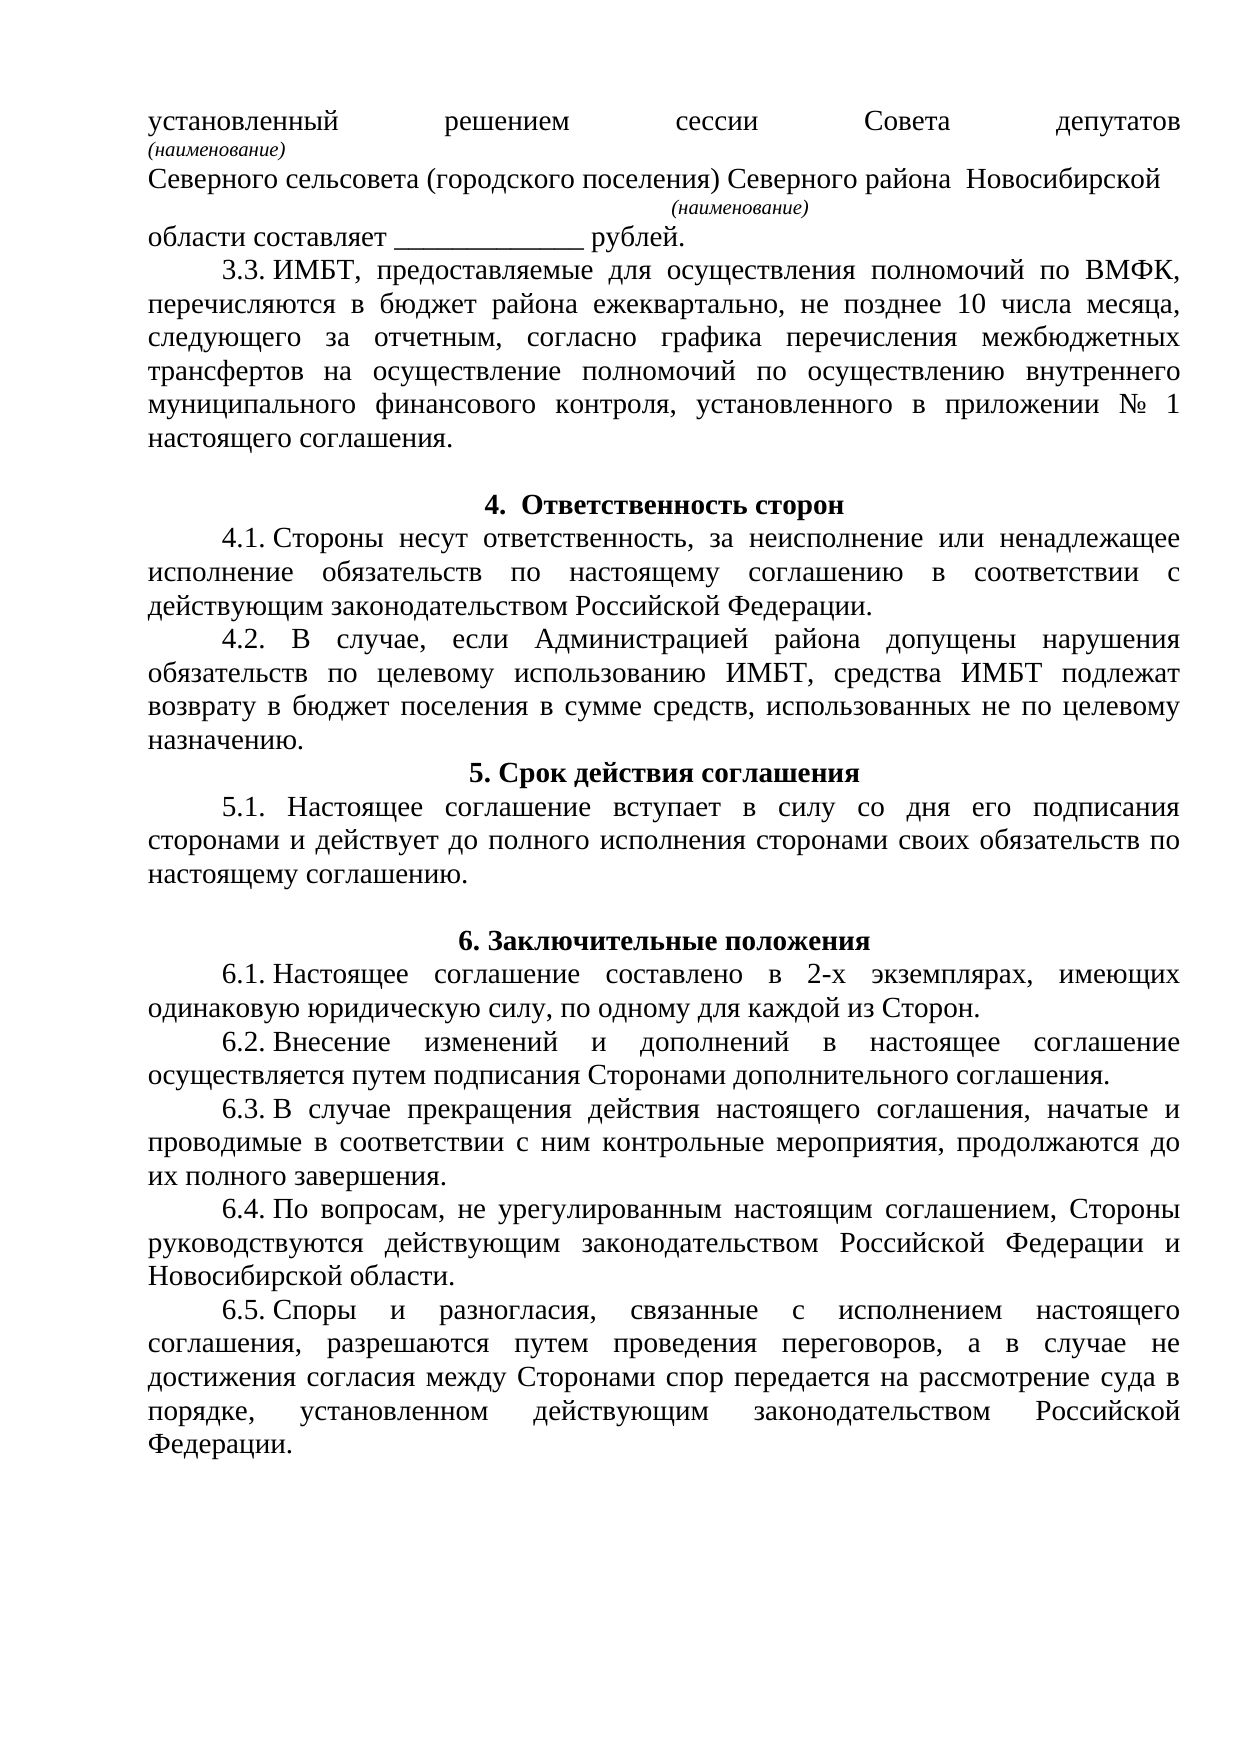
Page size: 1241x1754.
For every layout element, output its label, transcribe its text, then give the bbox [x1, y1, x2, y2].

text 6.5. Споры и разногласия, связанные с исполнением настоящего соглашения, разрешаются путем проведения переговоров, а в случае не достижения согласия между Сторонами спор передается на рассмотрение суда в порядке, установленном действующим законодательством Российской Федерации. [148, 1292, 1181, 1460]
text 6. Заключительные положения [148, 923, 1181, 957]
text 6.4. По вопросам, не урегулированным настоящим соглашением, Стороны руководствуются действующим законодательством Российской Федерации и Новосибирской области. [148, 1191, 1181, 1292]
text области составляет _____________ рублей. [148, 219, 1181, 252]
text 5.1. Настоящее соглашение вступает в силу со дня его подписания сторонами и действует до полного исполнения сторонами своих обязательств по настоящему соглашению. [148, 789, 1181, 889]
text 6.3. В случае прекращения действия настоящего соглашения, начатые и проводимые в соответствии с ним контрольные мероприятия, продолжаются до их полного завершения. [148, 1091, 1181, 1191]
text 6.1. Настоящее соглашение составлено в 2-х экземплярах, имеющих одинаковую юридическую силу, по одному для каждой из Сторон. [148, 957, 1181, 1024]
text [148, 103, 1181, 161]
text (наименование) [148, 194, 1181, 219]
text 4.2. В случае, если Администрацией района допущены нарушения обязательств по целевому использованию ИМБТ, средства ИМБТ подлежат возврату в бюджет поселения в сумме средств, использованных не по целевому назначению. [148, 621, 1181, 755]
text 4.1. Стороны несут ответственность, за неисполнение или ненадлежащее исполнение обязательств по настоящему соглашению в соответствии с действующим законодательством Российской Федерации. [148, 521, 1181, 621]
text 3.3. ИМБТ, предоставляемые для осуществления полномочий по ВМФК, перечисляются в бюджет района ежеквартально, не позднее 10 числа месяца, следующего за отчетным, согласно графика перечисления межбюджетных трансфертов на осуществление полномочий по осуществлению внутреннего муниципального финансового контроля, установленного в приложении № 1 настоящего соглашения. [148, 252, 1181, 453]
text 4. Ответственность сторон [148, 487, 1181, 521]
text Северного сельсовета (городского поселения) Северного района Новосибирской [148, 161, 1181, 194]
text 5. Срок действия соглашения [148, 755, 1181, 789]
text 6.2. Внесение изменений и дополнений в настоящее соглашение осуществляется путем подписания Сторонами дополнительного соглашения. [148, 1024, 1181, 1091]
